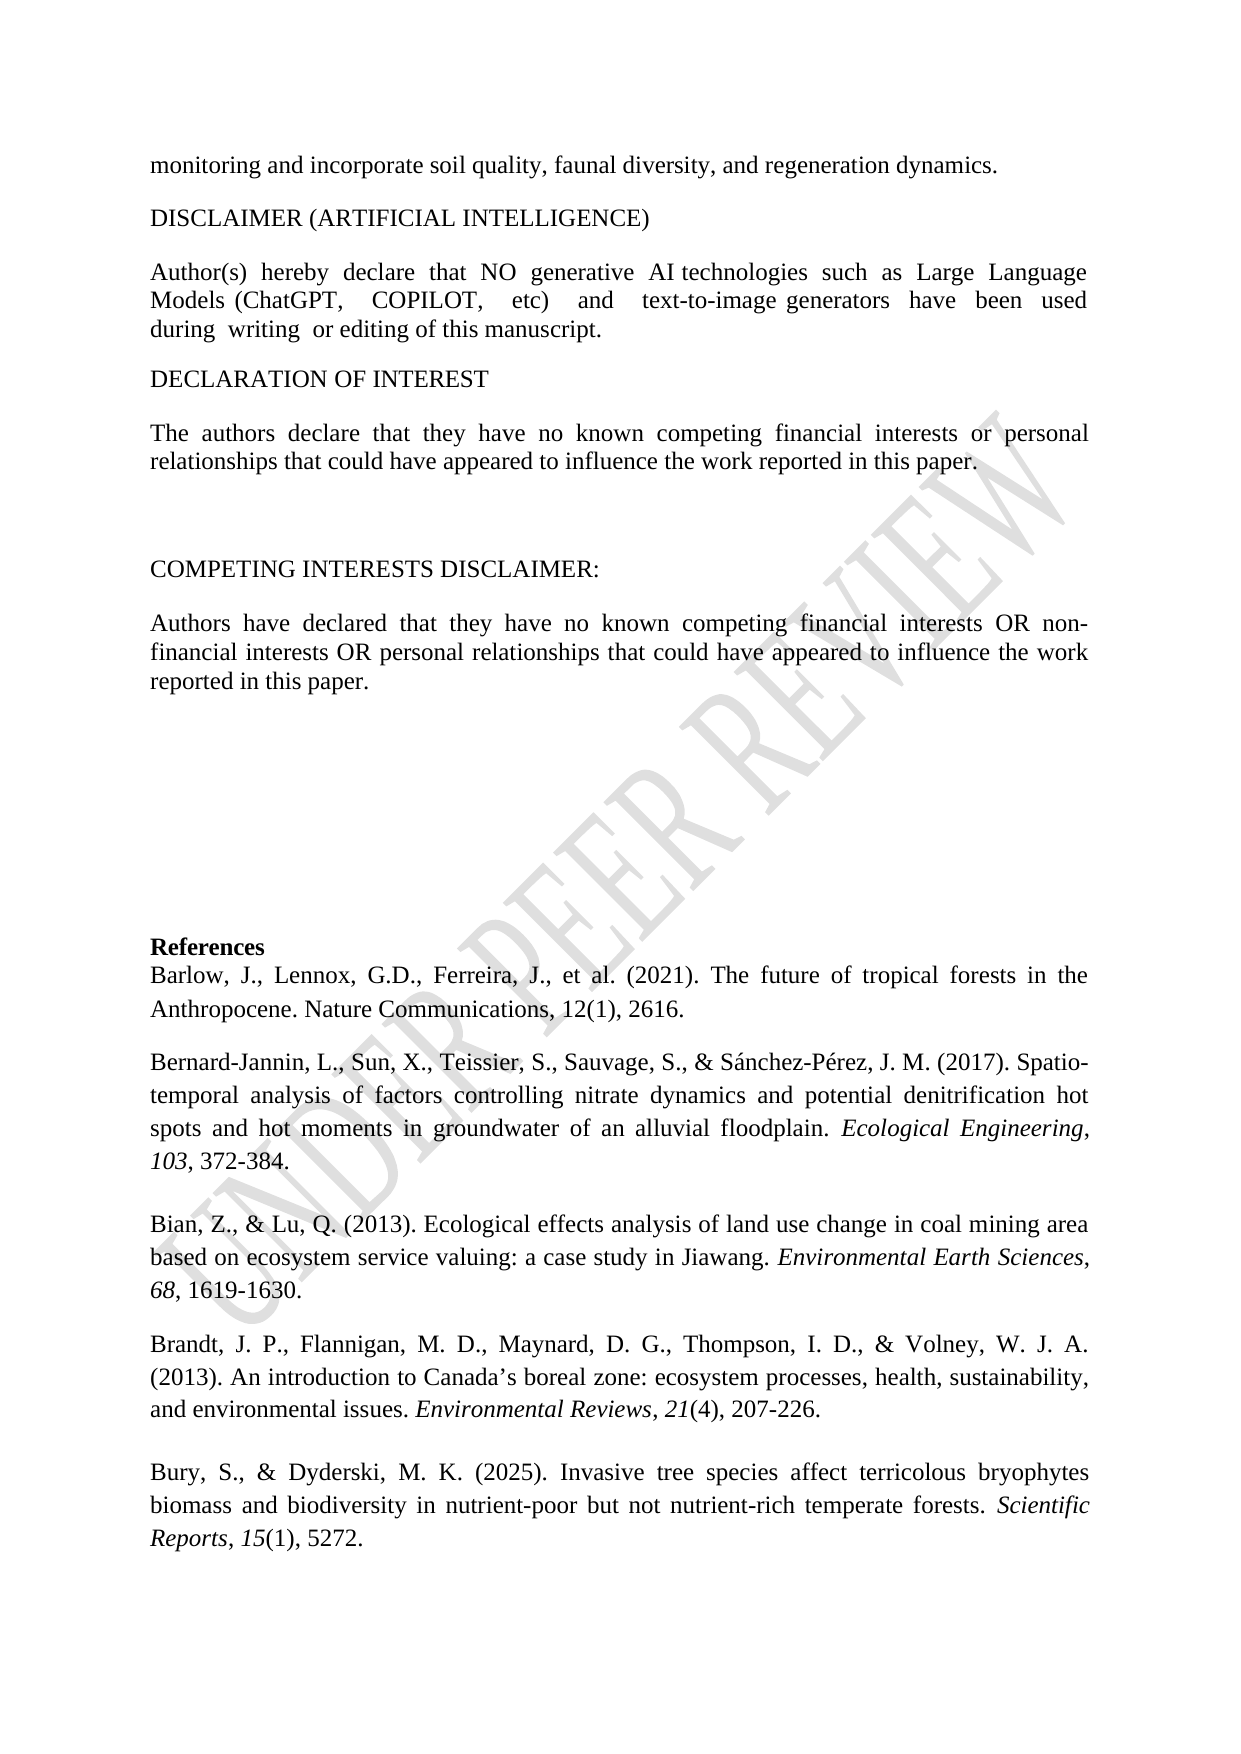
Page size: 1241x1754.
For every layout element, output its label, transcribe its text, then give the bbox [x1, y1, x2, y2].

text COMPETING INTERESTS DISCLAIMER: [150, 554, 1090, 583]
subtitle References [150, 932, 1090, 961]
text Bian, Z., & Lu, Q. (2013). Ecological effects analysis of land use change in coal mining area based on ecosystem service valuing: a case study in Jiawang. Environmental Earth Sciences, 68, 1619-1630. [150, 1209, 1090, 1304]
text Barlow, J., Lennox, G.D., Ferreira, J., et al. (2021). The future of tropical forests in the Anthropocene. Nature Communications, 12(1), 2616. [150, 961, 1090, 1022]
text DISCLAIMER (ARTIFICIAL INTELLIGENCE) [150, 203, 1090, 232]
text The authors declare that they have no known competing financial interests or personal relationships that could have appeared to influence the work reported in this paper. [150, 418, 1090, 475]
text Brandt, J. P., Flannigan, M. D., Maynard, D. G., Thompson, I. D., & Volney, W. J. A. (2013). An introduction to Canada’s boreal zone: ecosystem processes, health, sustainability, and environmental issues. Environmental Reviews, 21(4), 207-226. [150, 1329, 1090, 1423]
text DECLARATION OF INTEREST [150, 364, 1090, 392]
text Author(s) hereby declare that NO generative AI technologies such as Large Language Models (ChatGPT, COPILOT, etc) and text-to-image generators have been used during writing or editing of this manuscript. [150, 257, 1090, 343]
text Bernard-Jannin, L., Sun, X., Teissier, S., Sauvage, S., & Sánchez-Pérez, J. M. (2017). Spatio-temporal analysis of factors controlling nitrate dynamics and potential denitrification hot spots and hot moments in groundwater of an alluvial floodplain. Ecological Engineering, 103, 372-384. [150, 1047, 1090, 1175]
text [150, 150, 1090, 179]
text Bury, S., & Dyderski, M. K. (2025). Invasive tree species affect terricolous bryophytes biomass and biodiversity in nutrient-poor but not nutrient-rich temperate forests. Scientific Reports, 15(1), 5272. [150, 1457, 1090, 1552]
text Authors have declared that they have no known competing financial interests OR non-financial interests OR personal relationships that could have appeared to influence the work reported in this paper. [150, 608, 1090, 694]
